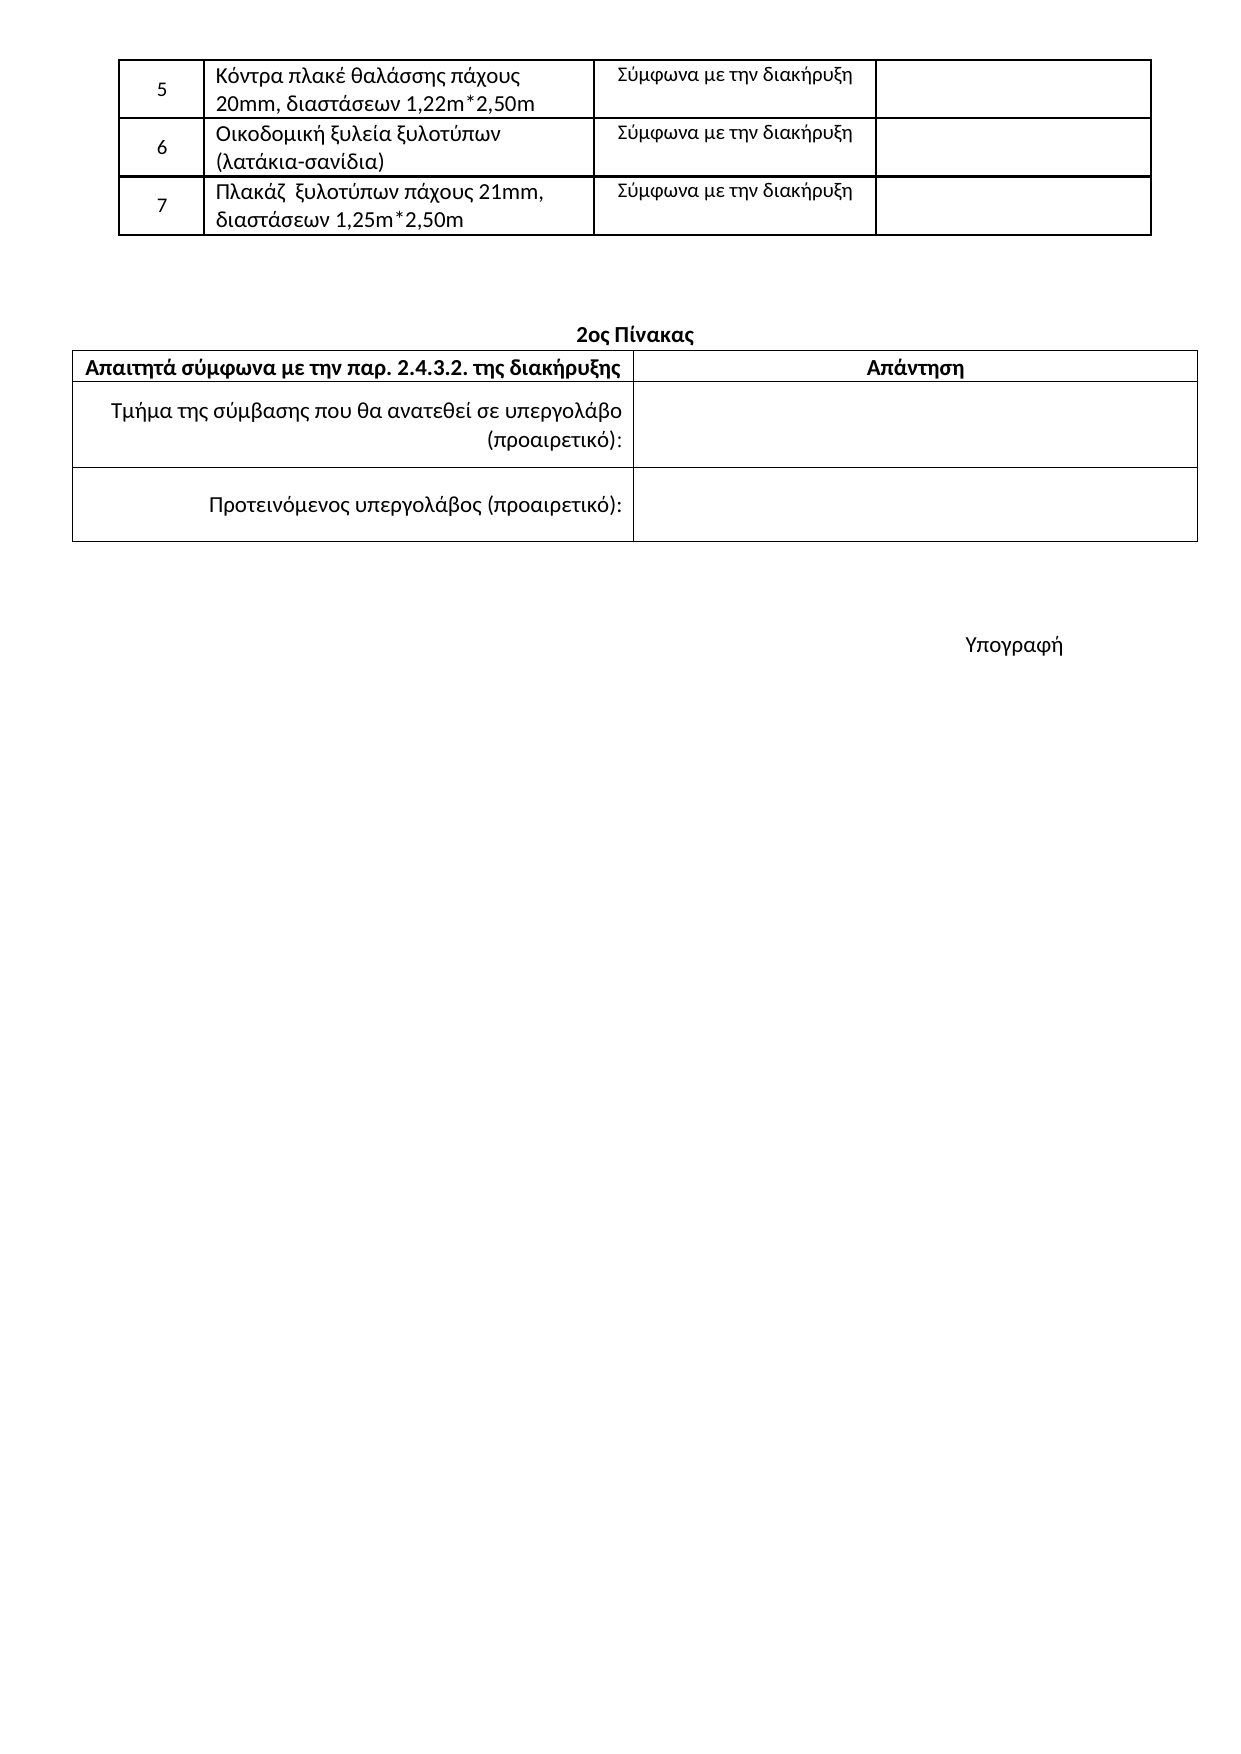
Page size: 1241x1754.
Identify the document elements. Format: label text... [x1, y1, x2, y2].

table_cell [877, 61, 1150, 117]
table_cell 6 [120, 119, 203, 175]
table_cell Τμήμα της σύμβασης που θα ανατεθεί σε υπεργολάβο (προαιρετικό): [73, 382, 633, 467]
table_cell [634, 468, 1197, 541]
table_cell [877, 178, 1150, 233]
table_cell Πλακάζ ξυλοτύπων πάχους 21mm, διαστάσεων 1,25m*2,50m [205, 178, 593, 233]
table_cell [595, 61, 875, 117]
text Υπογραφή [118, 630, 1063, 658]
table_cell Προτεινόμενος υπεργολάβος (προαιρετικό): [73, 468, 633, 541]
table_cell 5 [120, 61, 203, 117]
table_header Απαιτητά σύμφωνα με την παρ. 2.4.3.2. της διακήρυξης [73, 351, 633, 381]
table_cell Οικοδομική ξυλεία ξυλοτύπων (λατάκια-σανίδια) [205, 119, 593, 175]
text 2ος Πίνακας [118, 321, 1152, 348]
table_cell [877, 119, 1150, 175]
table_cell 7 [120, 178, 203, 233]
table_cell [595, 119, 875, 175]
table_cell [634, 382, 1197, 467]
table_cell Kόντρα πλακέ θαλάσσης πάχους 20mm, διαστάσεων 1,22m*2,50m [205, 61, 593, 117]
table_header Απάντηση [634, 351, 1197, 381]
table_cell Σύμφωνα με την διακήρυξη [595, 178, 875, 233]
